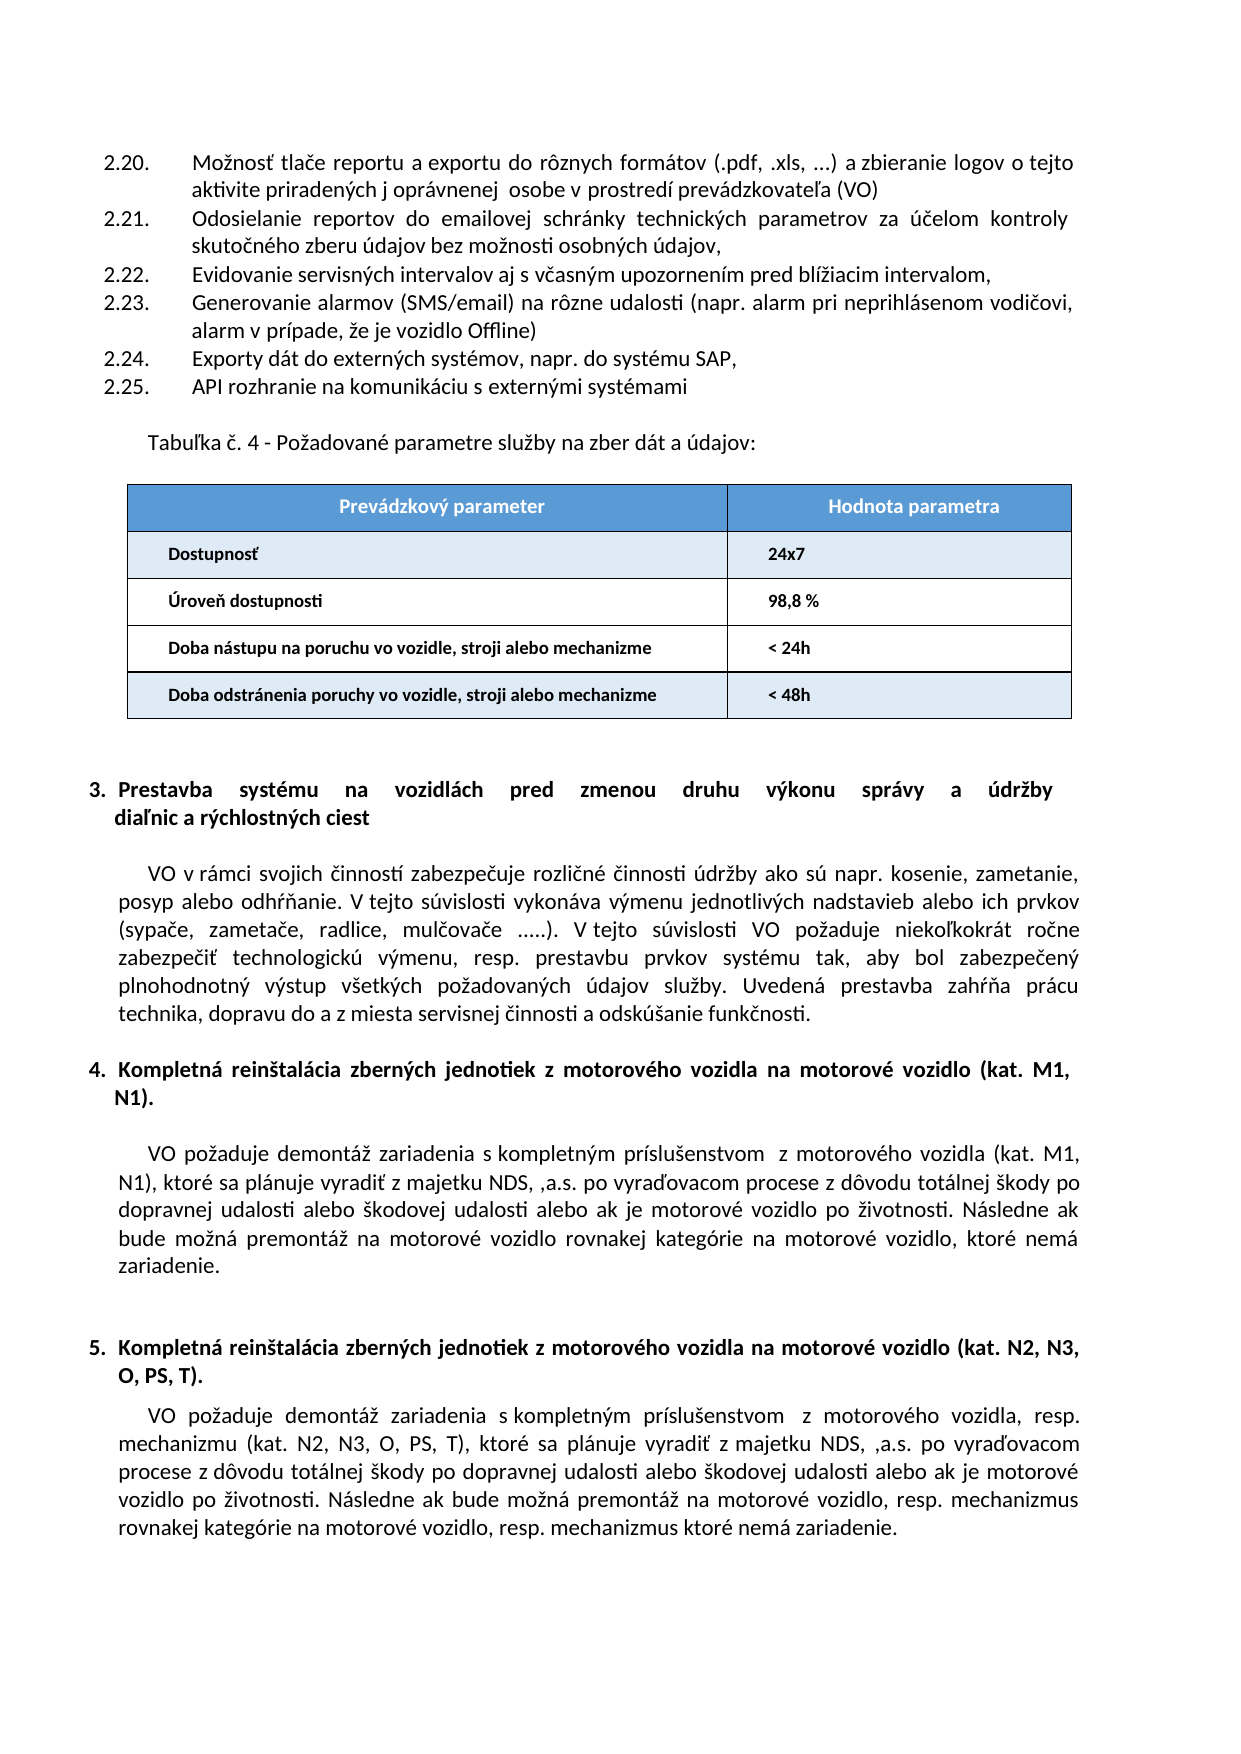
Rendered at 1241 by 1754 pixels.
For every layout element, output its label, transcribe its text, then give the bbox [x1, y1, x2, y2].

list Možnosť tlače reportu a exportu do rôznych formátov (.pdf, .xls, ...) a zbieranie logov o tejto aktivite priradených j oprávnenej osobe v prostredí prevádzkovateľa (VO) [88, 148, 1081, 204]
table_cell < 24h [728, 626, 1071, 671]
table_cell Doba nástupu na poruchu vo vozidle, stroji alebo mechanizme [128, 626, 727, 671]
table_header Hodnota parametra [728, 485, 1071, 531]
text VO v rámci svojich činností zabezpečuje rozličné činnosti údržby ako sú napr. kosenie, zametanie, posyp alebo odhŕňanie. V tejto súvislosti vykonáva výmenu jednotlivých nadstavieb alebo ich prvkov (sypače, zametače, radlice, mulčovače .....). V tejto súvislosti VO požaduje niekoľkokrát ročne zabezpečiť technologickú výmenu, resp. prestavbu prvkov systému tak, aby bol zabezpečený plnohodnotný výstup všetkých požadovaných údajov služby. Uvedená prestavba zahŕňa prácu technika, dopravu do a z miesta servisnej činnosti a odskúšanie funkčnosti. [118, 859, 1081, 1027]
table_cell Doba odstránenia poruchy vo vozidle, stroji alebo mechanizme [128, 673, 727, 718]
list Exporty dát do externých systémov, napr. do systému SAP, [88, 344, 1081, 372]
table_cell Úroveň dostupnosti [128, 579, 727, 624]
table_cell < 48h [728, 673, 1071, 718]
text Tabuľka č. 4 - Požadované parametre služby na zber dát a údajov: [88, 428, 1081, 456]
table_header Prevádzkový parameter [128, 485, 727, 531]
list Kompletná reinštalácia zberných jednotiek z motorového vozidla na motorové vozidlo (kat. N2, N3, O, PS, T). [88, 1333, 1081, 1389]
list Prestavba systému na vozidlách pred zmenou druhu výkonu správy a údržby diaľnic a rýchlostných ciest [88, 775, 1081, 831]
list Evidovanie servisných intervalov aj s včasným upozornením pred blížiacim intervalom, [88, 260, 1081, 288]
list Kompletná reinštalácia zberných jednotiek z motorového vozidla na motorové vozidlo (kat. M1, N1). [88, 1056, 1081, 1112]
table_cell Dostupnosť [128, 532, 727, 578]
list Generovanie alarmov (SMS/email) na rôzne udalosti (napr. alarm pri neprihlásenom vodičovi, alarm v prípade, že je vozidlo Offline) [88, 288, 1081, 344]
table_cell 24x7 [728, 532, 1071, 578]
table_cell 98,8 % [728, 579, 1071, 624]
list API rozhranie na komunikáciu s externými systémami [88, 372, 1081, 400]
text VO požaduje demontáž zariadenia s kompletným príslušenstvom z motorového vozidla (kat. M1, N1), ktoré sa plánuje vyradiť z majetku NDS, ,a.s. po vyraďovacom procese z dôvodu totálnej škody po dopravnej udalosti alebo škodovej udalosti alebo ak je motorové vozidlo po životnosti. Následne ak bude možná premontáž na motorové vozidlo rovnakej kategórie na motorové vozidlo, ktoré nemá zariadenie. [118, 1139, 1081, 1280]
text VO požaduje demontáž zariadenia s kompletným príslušenstvom z motorového vozidla, resp. mechanizmu (kat. N2, N3, O, PS, T), ktoré sa plánuje vyradiť z majetku NDS, ,a.s. po vyraďovacom procese z dôvodu totálnej škody po dopravnej udalosti alebo škodovej udalosti alebo ak je motorové vozidlo po životnosti. Následne ak bude možná premontáž na motorové vozidlo, resp. mechanizmus rovnakej kategórie na motorové vozidlo, resp. mechanizmus ktoré nemá zariadenie. [118, 1401, 1081, 1541]
list Odosielanie reportov do emailovej schránky technických parametrov za účelom kontroly skutočného zberu údajov bez možnosti osobných údajov, [88, 204, 1081, 260]
